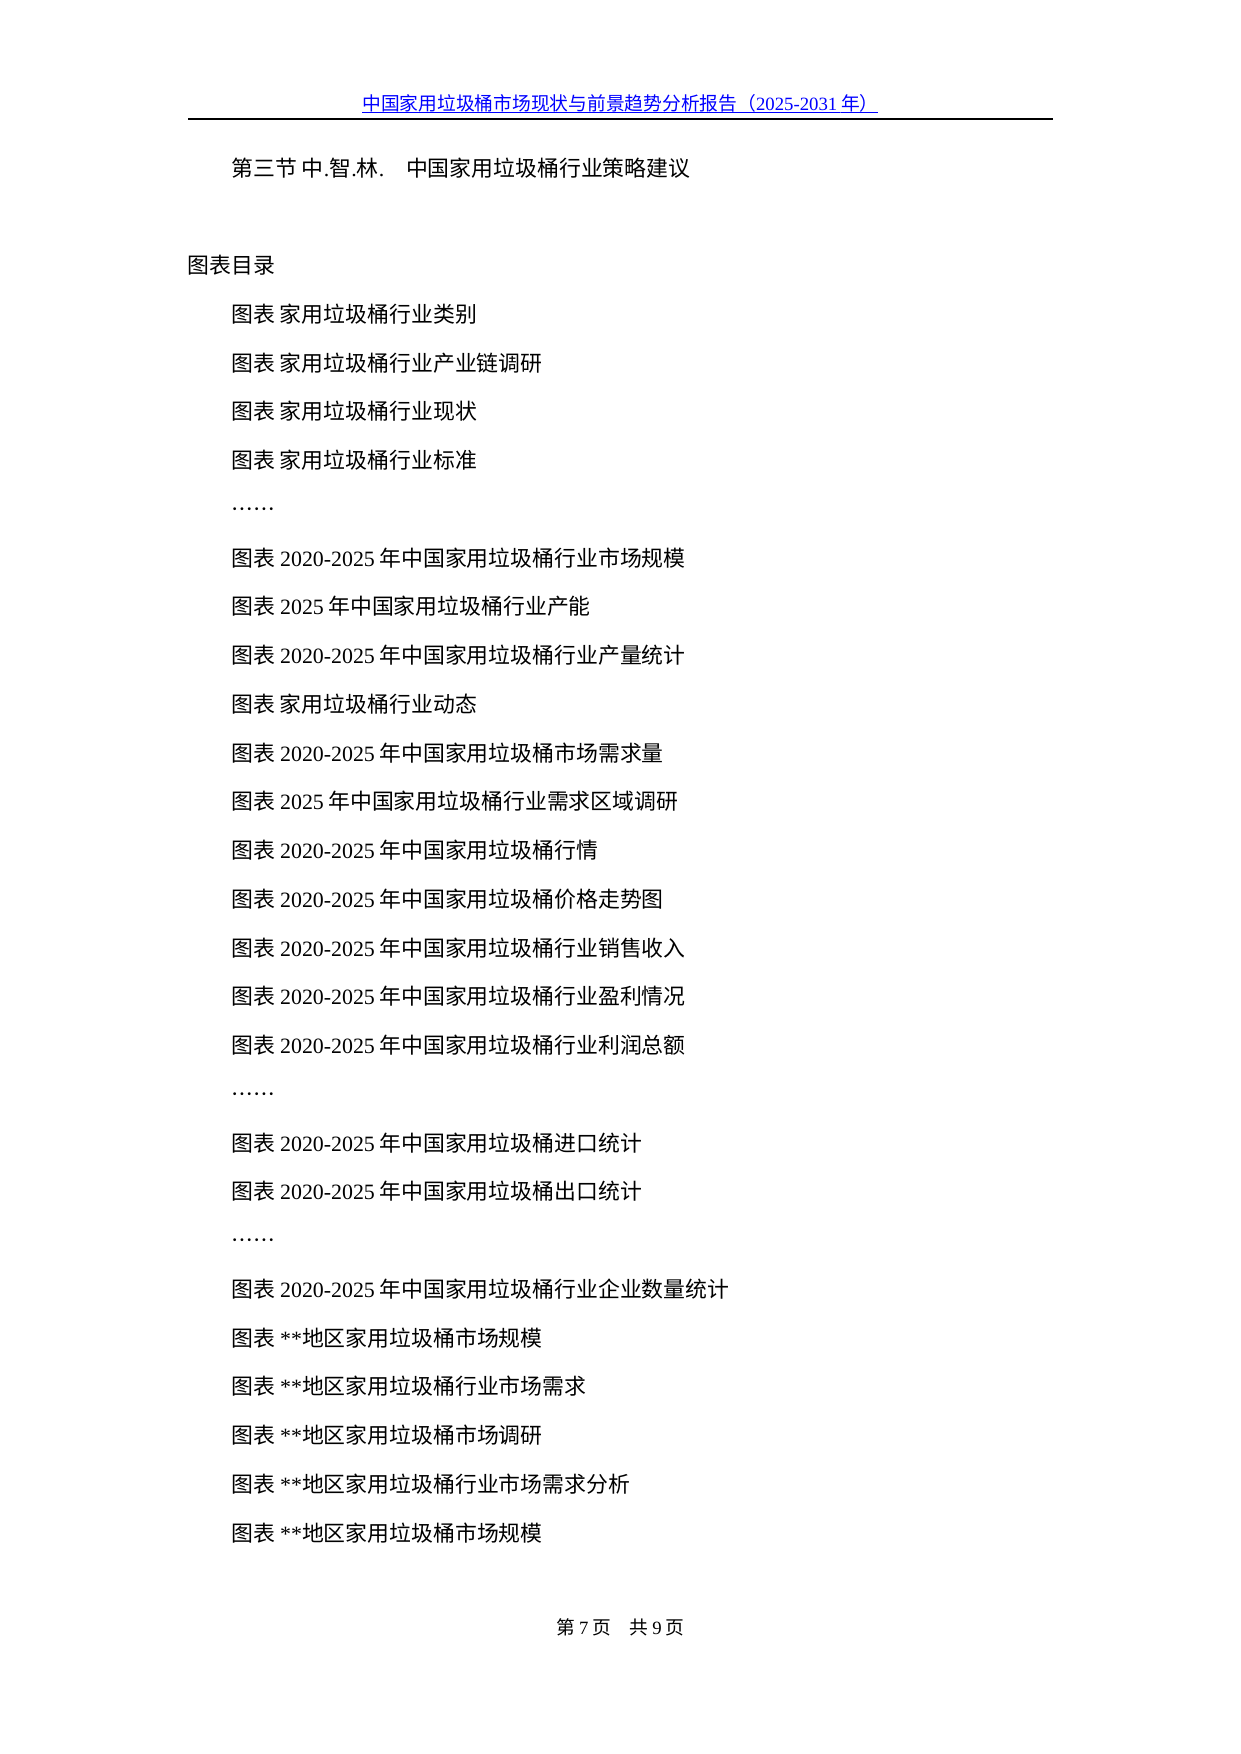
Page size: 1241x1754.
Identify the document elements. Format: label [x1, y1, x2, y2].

text [187, 150, 1053, 1548]
